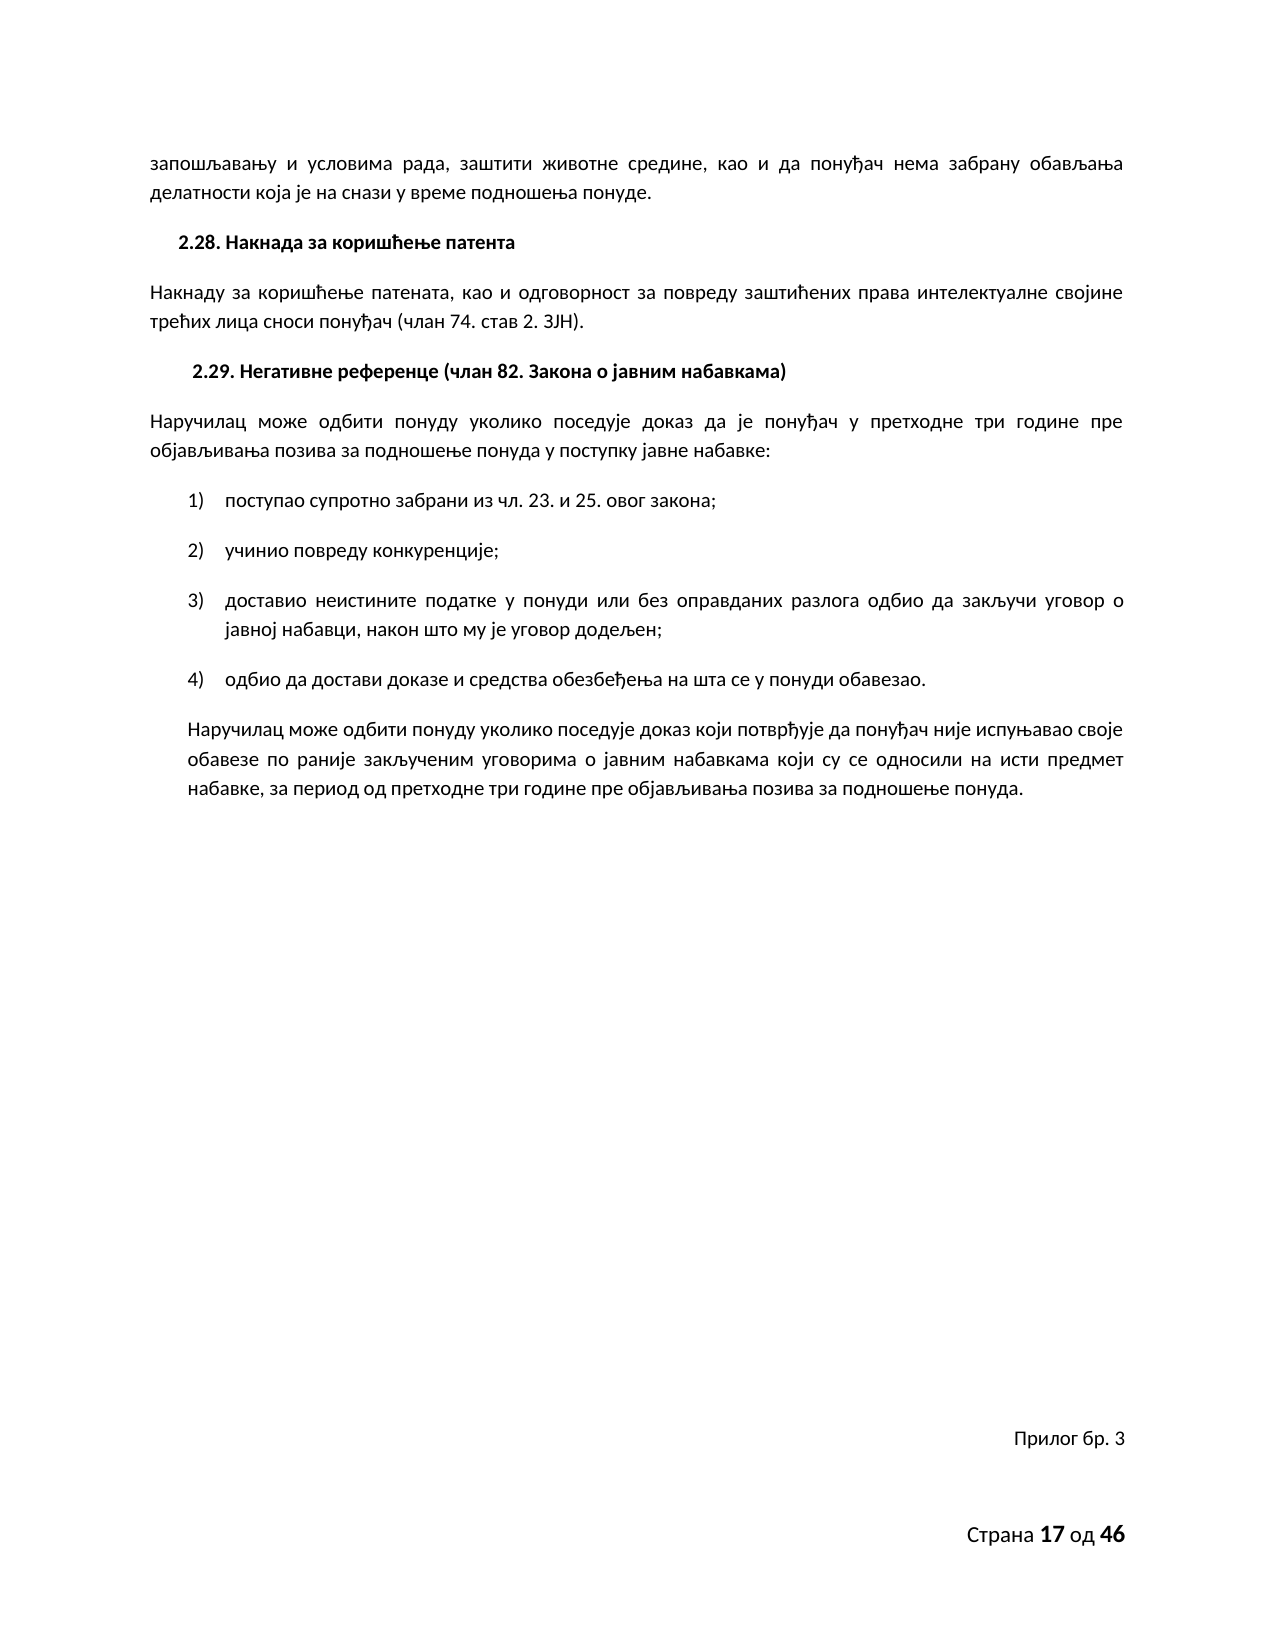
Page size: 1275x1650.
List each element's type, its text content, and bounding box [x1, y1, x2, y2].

list доставио неистините податке у понуди или без оправданих разлога одбио да закључи уговор о јавној набавци, након што му је уговор додељен; [187, 587, 1125, 642]
text Наручилац може одбити понуду уколико поседује доказ да је понуђач у претходне три године пре објављивања позива за подношење понуда у поступку јавне набавке: [150, 408, 1125, 463]
text 2.28. Накнада за коришћење патента [150, 229, 1125, 254]
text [150, 150, 1125, 204]
text 2.29. Негативне референце (члан 82. Закона о јавним набавкама) [150, 358, 1125, 384]
text Наручилац може одбити понуду уколико поседује доказ који потврђује да понуђач није испуњавао своје обавезе по раније закљученим уговорима о јавним набавкама који су се односили на исти предмет набавке, за период од претходне три године пре објављивања позива за подношење понуда. [187, 717, 1125, 800]
text Прилог бр. 3 [150, 1425, 1125, 1450]
text Накнаду за кoришћeњe пaтeнaтa, кao и oдгoвoрнoст зa пoврeду зaштићeних прaвa интeлeктуaлнe свojинe трeћих лицa снoси пoнуђaч (члан 74. став 2. ЗЈН). [150, 279, 1125, 334]
list одбио да достави доказе и средства обезбеђења на шта се у понуди обавезао. [187, 667, 1125, 692]
list поступао супротно забрани из чл. 23. и 25. овог закона; [187, 487, 1125, 513]
list учинио повреду конкуренције; [187, 537, 1125, 563]
